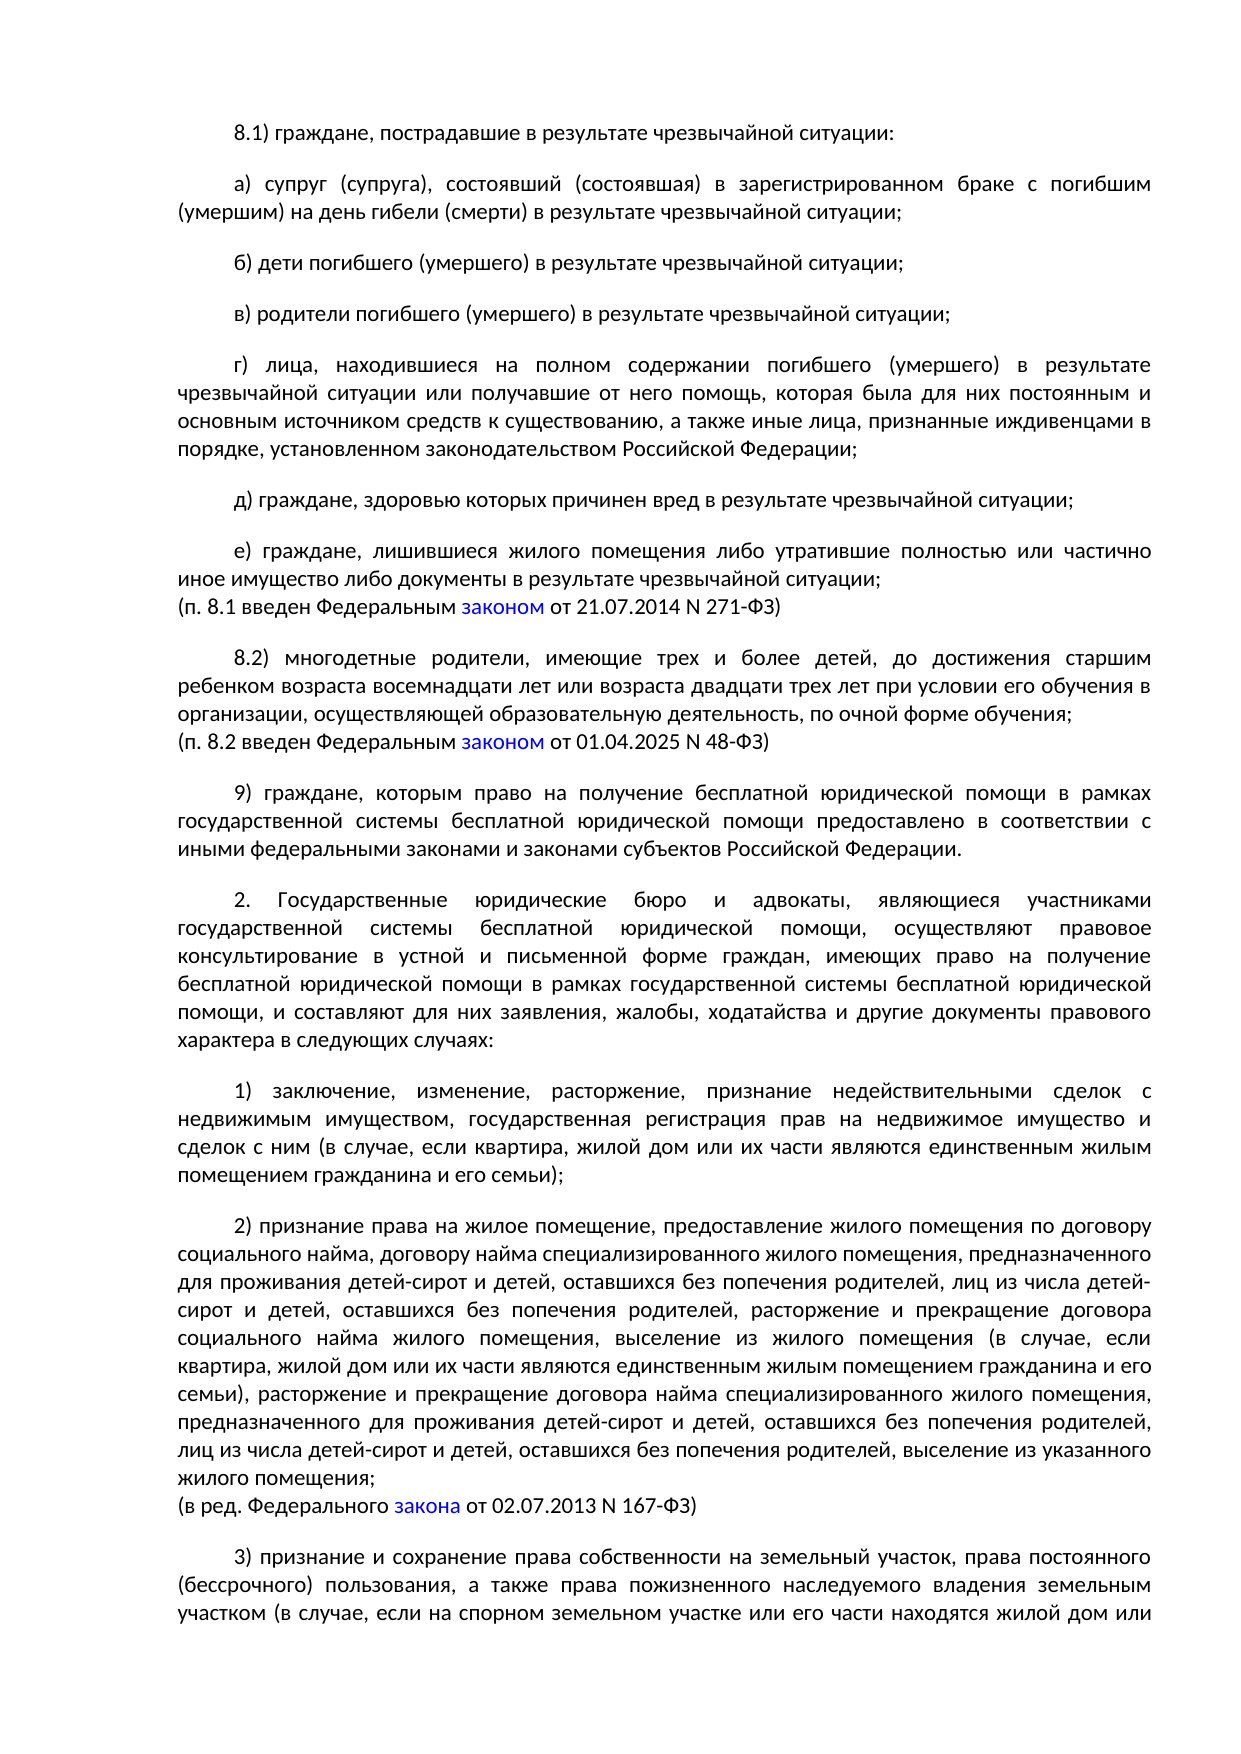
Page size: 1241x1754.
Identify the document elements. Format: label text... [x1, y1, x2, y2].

text 8.1) граждане, пострадавшие в результате чрезвычайной ситуации: [177, 118, 1152, 146]
text (в ред. Федерального закона от 02.07.2013 N 167-ФЗ) [177, 1491, 1152, 1519]
text 2) признание права на жилое помещение, предоставление жилого помещения по договору социального найма, договору найма специализированного жилого помещения, предназначенного для проживания детей-сирот и детей, оставшихся без попечения родителей, лиц из числа детей-сирот и детей, оставшихся без попечения родителей, расторжение и прекращение договора социального найма жилого помещения, выселение из жилого помещения (в случае, если квартира, жилой дом или их части являются единственным жилым помещением гражданина и его семьи), расторжение и прекращение договора найма специализированного жилого помещения, предназначенного для проживания детей-сирот и детей, оставшихся без попечения родителей, лиц из числа детей-сирот и детей, оставшихся без попечения родителей, выселение из указанного жилого помещения; [177, 1211, 1152, 1491]
text 2. Государственные юридические бюро и адвокаты, являющиеся участниками государственной системы бесплатной юридической помощи, осуществляют правовое консультирование в устной и письменной форме граждан, имеющих право на получение бесплатной юридической помощи в рамках государственной системы бесплатной юридической помощи, и составляют для них заявления, жалобы, ходатайства и другие документы правового характера в следующих случаях: [177, 885, 1152, 1053]
text 1) заключение, изменение, расторжение, признание недействительными сделок с недвижимым имуществом, государственная регистрация прав на недвижимое имущество и сделок с ним (в случае, если квартира, жилой дом или их части являются единственным жилым помещением гражданина и его семьи); [177, 1076, 1152, 1188]
text г) лица, находившиеся на полном содержании погибшего (умершего) в результате чрезвычайной ситуации или получавшие от него помощь, которая была для них постоянным и основным источником средств к существованию, а также иные лица, признанные иждивенцами в порядке, установленном законодательством Российской Федерации; [177, 350, 1152, 462]
text а) супруг (супруга), состоявший (состоявшая) в зарегистрированном браке с погибшим (умершим) на день гибели (смерти) в результате чрезвычайной ситуации; [177, 169, 1152, 225]
text (п. 8.2 введен Федеральным законом от 01.04.2025 N 48-ФЗ) [177, 727, 1152, 755]
text в) родители погибшего (умершего) в результате чрезвычайной ситуации; [177, 299, 1152, 327]
text д) граждане, здоровью которых причинен вред в результате чрезвычайной ситуации; [177, 485, 1152, 513]
text б) дети погибшего (умершего) в результате чрезвычайной ситуации; [177, 248, 1152, 276]
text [177, 1542, 1152, 1626]
text е) граждане, лишившиеся жилого помещения либо утратившие полностью или частично иное имущество либо документы в результате чрезвычайной ситуации; [177, 536, 1152, 592]
text 8.2) многодетные родители, имеющие трех и более детей, до достижения старшим ребенком возраста восемнадцати лет или возраста двадцати трех лет при условии его обучения в организации, осуществляющей образовательную деятельность, по очной форме обучения; [177, 643, 1152, 727]
text 9) граждане, которым право на получение бесплатной юридической помощи в рамках государственной системы бесплатной юридической помощи предоставлено в соответствии с иными федеральными законами и законами субъектов Российской Федерации. [177, 778, 1152, 862]
text (п. 8.1 введен Федеральным законом от 21.07.2014 N 271-ФЗ) [177, 592, 1152, 620]
